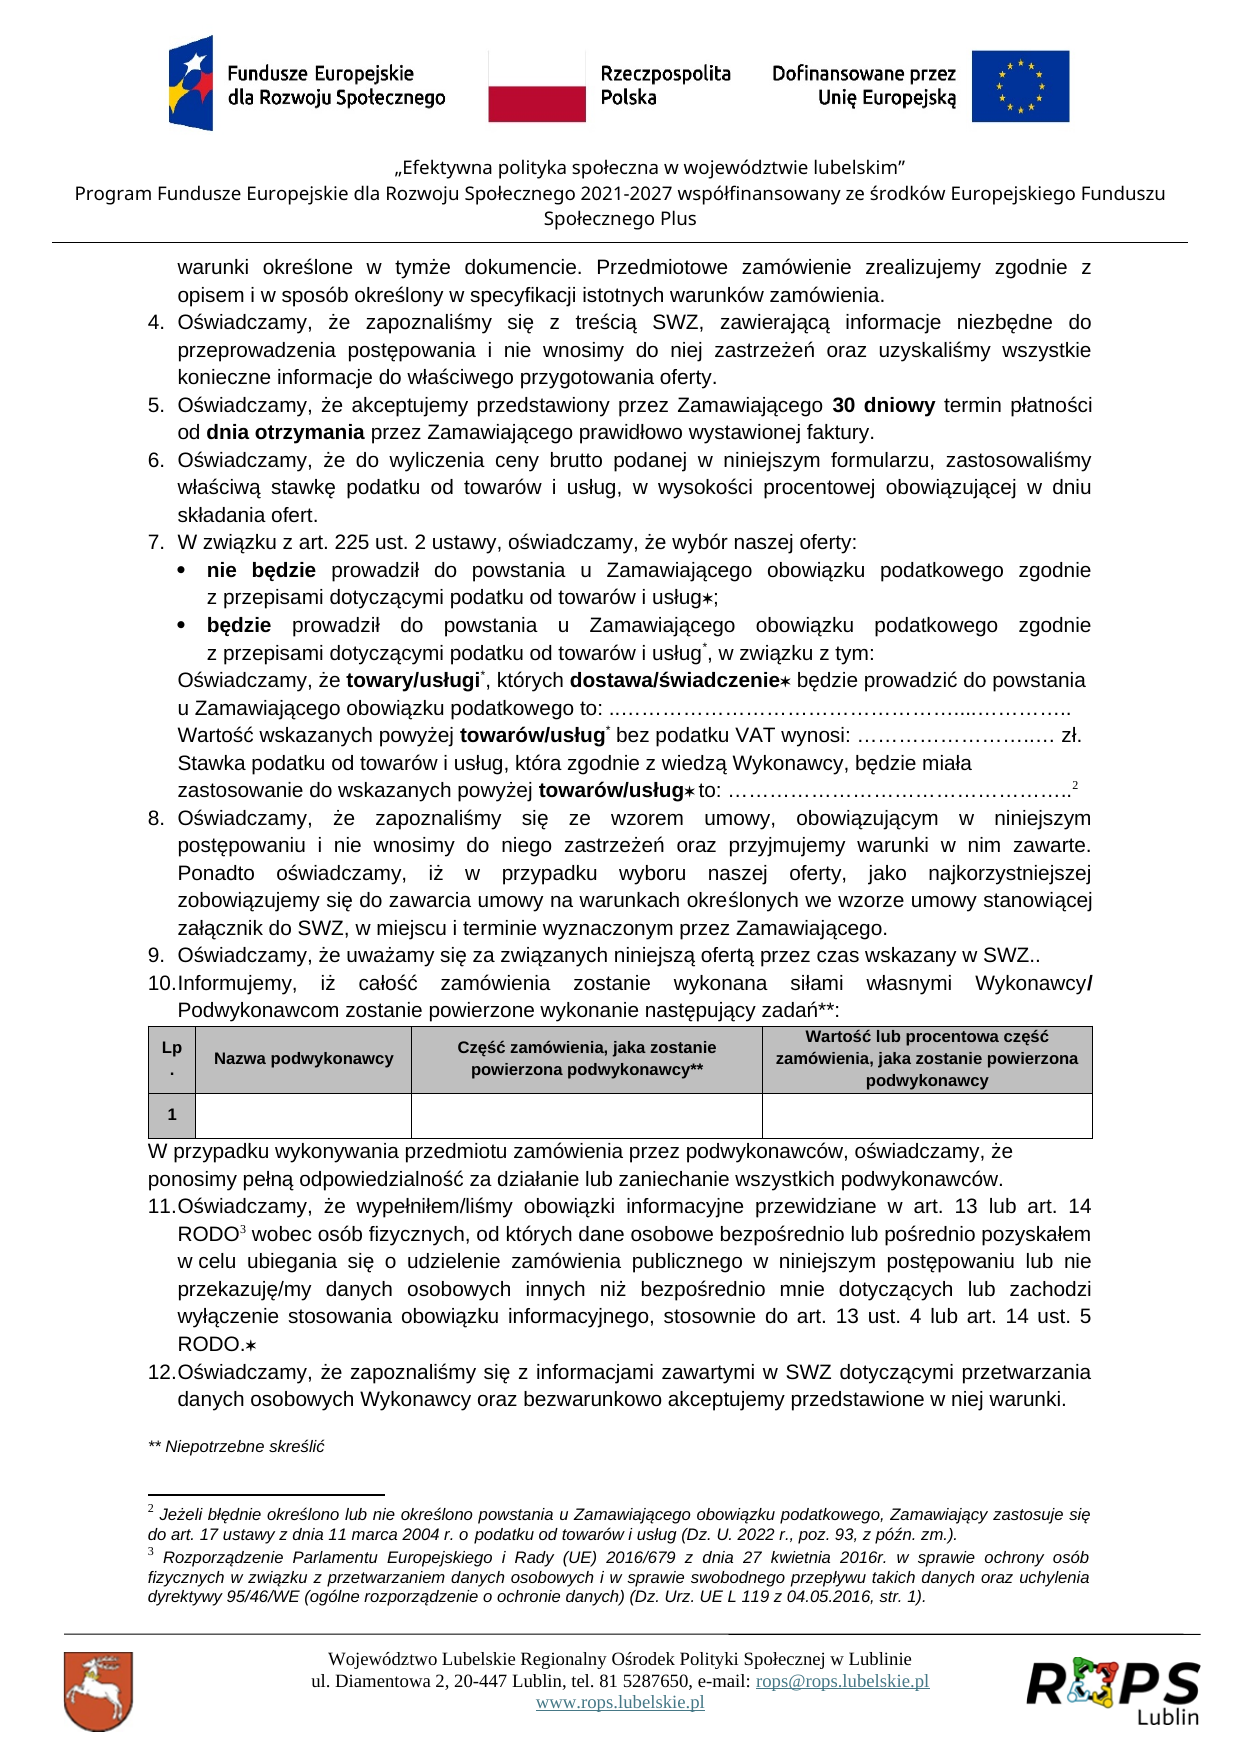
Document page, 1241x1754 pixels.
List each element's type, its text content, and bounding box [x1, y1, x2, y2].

table_cell 1 [149, 1094, 195, 1138]
list Oświadczamy, że akceptujemy przedstawiony przez Zamawiającego 30 dniowy termin płatności od dnia otrzymania przez Zamawiającego prawidłowo wystawionej faktury. [148, 392, 1093, 444]
list Oświadczamy, że zapoznaliśmy się z treścią SWZ, zawierającą informacje niezbędne do przeprowadzenia postępowania i nie wnosimy do niej zastrzeżeń oraz uzyskaliśmy wszystkie konieczne informacje do właściwego przygotowania oferty. [148, 310, 1093, 389]
text Stawka podatku od towarów i usług, która zgodnie z wiedzą Wykonawcy, będzie miała zastosowanie do wskazanych powyżej towarów/usług to: ………………………………………….. [177, 750, 1093, 802]
table_cell [412, 1094, 762, 1138]
list Oświadczamy, że zapoznaliśmy się z informacjami zawartymi w SWZ dotyczącymi przetwarzania danych osobowych Wykonawcy oraz bezwarunkowo akceptujemy przedstawione w niej warunki. [148, 1359, 1093, 1411]
list Oświadczamy, że do wyliczenia ceny brutto podanej w niniejszym formularzu, zastosowaliśmy właściwą stawkę podatku od towarów i usług, w wysokości procentowej obowiązującej w dniu składania ofert. [148, 447, 1093, 526]
text W przypadku wykonywania przedmiotu zamówienia przez podwykonawców, oświadczamy, że ponosimy pełną odpowiedzialność za działanie lub zaniechanie wszystkich podwykonawców. [148, 1139, 1093, 1191]
picture [1026, 1657, 1201, 1725]
table_cell [196, 1094, 411, 1138]
table_header Nazwa podwykonawcy [196, 1027, 411, 1093]
text Oświadczamy, że towary/usługi*, których dostawa/świadczenie będzie prowadzić do powstania u Zamawiającego obowiązku podatkowego to: ..…………………………………………....………….. [177, 668, 1093, 719]
picture [147, 11, 1091, 155]
list W związku z art. 225 ust. 2 ustawy, oświadczamy, że wybór naszej oferty: [148, 530, 1093, 554]
list Oświadczamy, że uważamy się za związanych niniejszą ofertą przez czas wskazany w SWZ.. [148, 943, 1093, 967]
table_header Część zamówienia, jaka zostanie powierzona podwykonawcy** [412, 1027, 762, 1093]
list będzie prowadził do powstania u Zamawiającego obowiązku podatkowego zgodnie z przepisami dotyczącymi podatku od towarów i usług*, w związku z tym: [177, 613, 1093, 664]
list Oświadczamy, że zapoznaliśmy się ze wzorem umowy, obowiązującym w niniejszym postępowaniu i nie wnosimy do niego zastrzeżeń oraz przyjmujemy warunki w nim zawarte. Ponadto oświadczamy, iż w przypadku wyboru naszej oferty, jako najkorzystniejszej zobowiązujemy się do zawarcia umowy na warunkach określonych we wzorze umowy stanowiącej załącznik do SWZ, w miejscu i terminie wyznaczonym przez Zamawiającego. [148, 806, 1093, 939]
table_cell [763, 1094, 1092, 1138]
text Wartość wskazanych powyżej towarów/usług* bez podatku VAT wynosi: ……………………..… zł. [177, 723, 1093, 747]
text ** Niepotrzebne skreślić [148, 1436, 1093, 1456]
list Oświadczamy, że wypełniłem/liśmy obowiązki informacyjne przewidziane w art. 13 lub art. 14 RODO wobec osób fizycznych, od których dane osobowe bezpośrednio lub pośrednio pozyskałem w celu ubiegania się o udzielenie zamówienia publicznego w niniejszym postępowaniu lub nie przekazuję/my danych osobowych innych niż bezpośrednio mnie dotyczących lub zachodzi wyłączenie stosowania obowiązku informacyjnego, stosownie do art. 13 ust. 4 lub art. 14 ust. 5 RODO. [148, 1194, 1093, 1356]
table_header Wartość lub procentowa część zamówienia, jaka zostanie powierzona podwykonawcy [763, 1027, 1092, 1093]
list Informujemy, iż całość zamówienia zostanie wykonana siłami własnymi Wykonawcy/ Podwykonawcom zostanie powierzone wykonanie następujący zadań**: [148, 971, 1093, 1022]
picture [63, 1652, 134, 1732]
table_header Lp. [149, 1027, 195, 1093]
list nie będzie prowadził do powstania u Zamawiającego obowiązku podatkowego zgodnie z przepisami dotyczącymi podatku od towarów i usług; [177, 557, 1093, 609]
